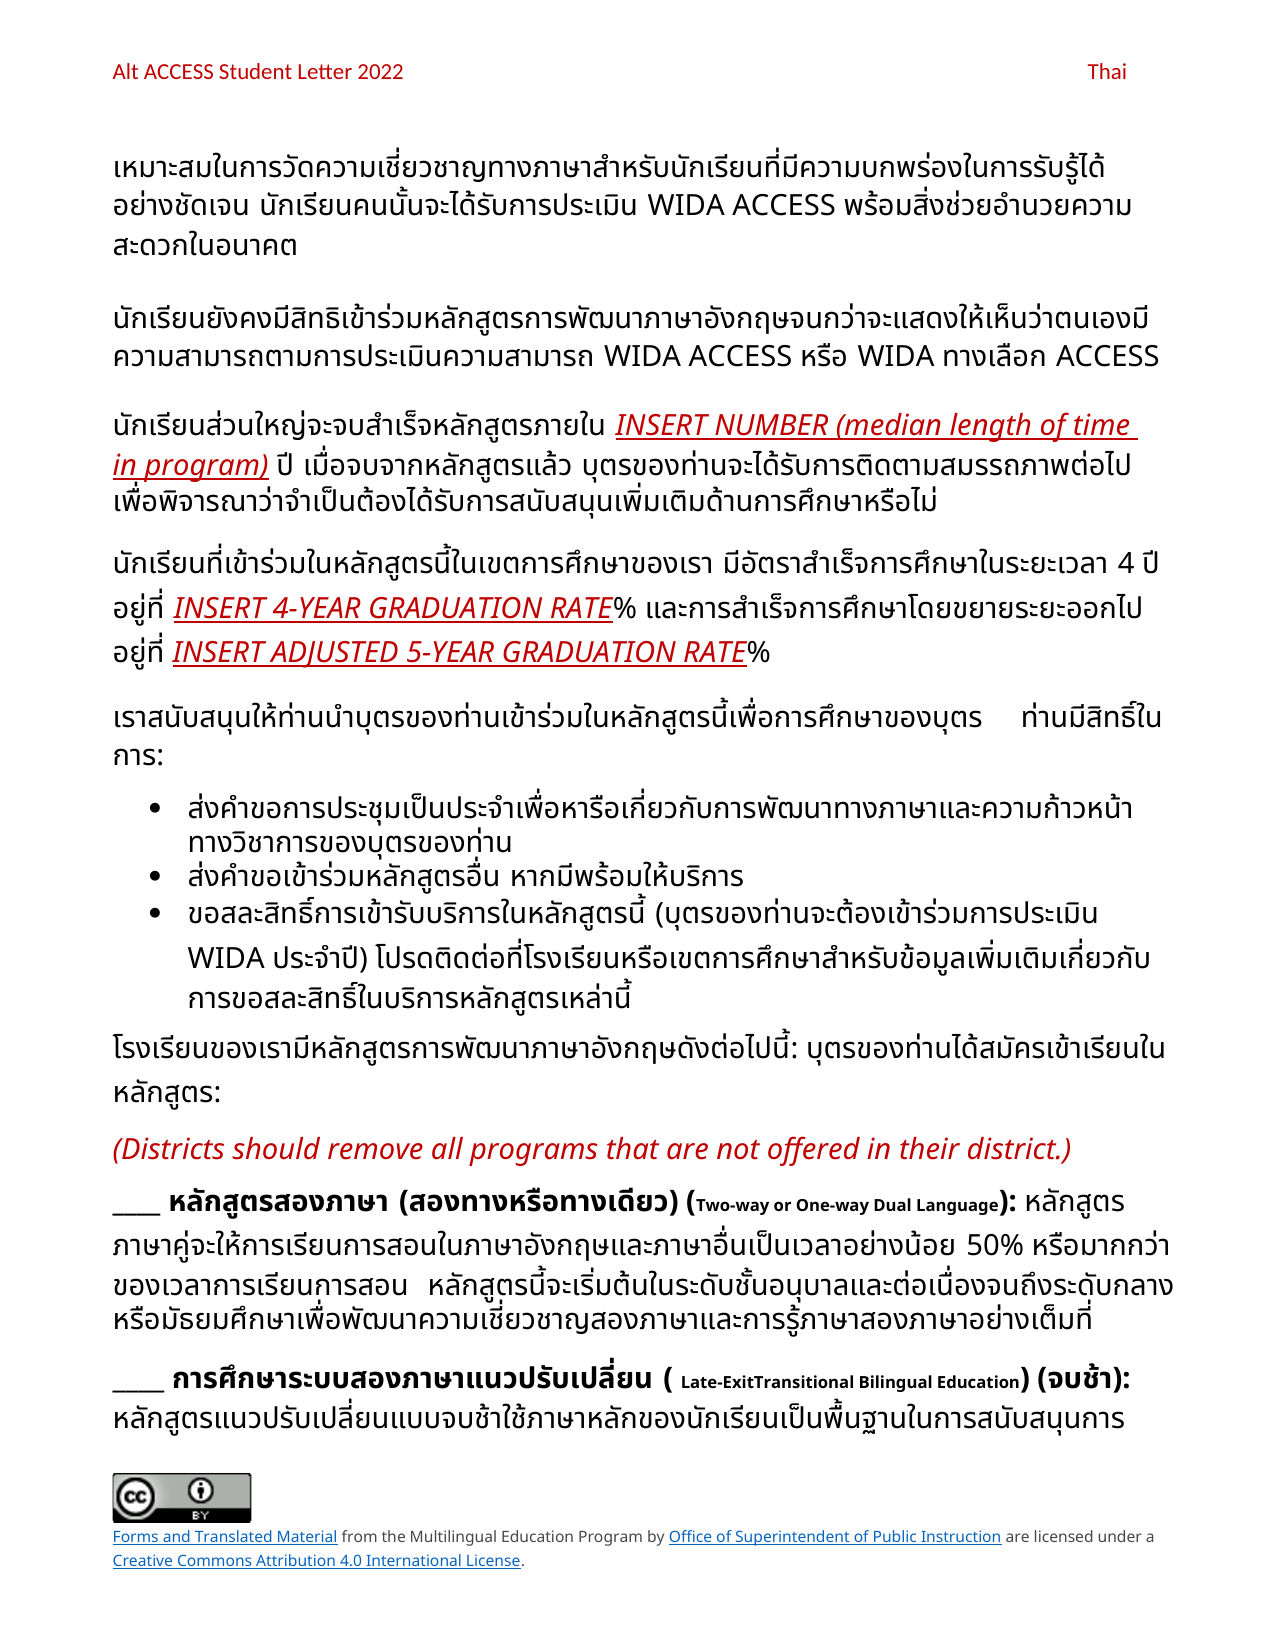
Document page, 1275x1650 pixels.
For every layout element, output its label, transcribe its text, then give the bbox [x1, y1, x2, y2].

text นักเรียนยังคงมีสิทธิเข้าร่วมหลักสูตรการพัฒนาภาษาอังกฤษจนกว่าจะแสดงให้เห็นว่าตนเองมีความสามารถตามการประเมินความสามารถ WIDA ACCESS หรือ WIDA ทางเลือก ACCESS [112, 302, 1162, 380]
list ส่งคำขอการประชุมเป็นประจำเพื่อหารือเกี่ยวกับการพัฒนาทางภาษาและความก้าวหน้าทางวิชาการของบุตรของท่าน [150, 791, 1162, 859]
list ส่งคำขอเข้าร่วมหลักสูตรอื่น หากมีพร้อมให้บริการ [150, 859, 1162, 893]
picture [112, 1473, 252, 1523]
text เราสนับสนุนให้ท่านนำบุตรของท่านเข้าร่วมในหลักสูตรนี้เพื่อการศึกษาของบุตร ท่านมีสิทธิ์ในการ: [112, 701, 1162, 779]
list ขอสละสิทธิ์การเข้ารับบริการในหลักสูตรนี้ (บุตรของท่านจะต้องเข้าร่วมการประเมิน WIDA ประจำปี) โปรดติดต่อที่โรงเรียนหรือเขตการศึกษาสำหรับข้อมูลเพิ่มเติมเกี่ยวกับการขอสละสิทธิ์ในบริการหลักสูตรเหล่านี้ [150, 893, 1162, 1015]
text ____ หลักสูตรสองภาษา (สองทางหรือทางเดียว) (Two-way or One-way Dual Language): หลักสูตรภาษาคู่จะให้การเรียนการสอนในภาษาอังกฤษและภาษาอื่นเป็นเวลาอย่างน้อย 50% หรือมากกว่าของเวลาการเรียนการสอน หลักสูตรนี้จะเริ่มต้นในระดับชั้นอนุบาลและต่อเนื่องจนถึงระดับกลางหรือมัธยมศึกษาเพื่อพัฒนาความเชี่ยวชาญสองภาษาและการรู้ภาษาสองภาษาอย่างเต็มที่ [112, 1180, 1181, 1336]
text นักเรียนส่วนใหญ่จะจบสำเร็จหลักสูตรภายใน INSERT NUMBER (median length of time in program) ปี เมื่อจบจากหลักสูตรแล้ว บุตรของท่านจะได้รับการติดตามสมรรถภาพต่อไปเพื่อพิจารณาว่าจำเป็นต้องได้รับการสนับสนุนเพิ่มเติมด้านการศึกษาหรือไม่ [112, 405, 1162, 518]
text (Districts should remove all programs that are not offered in their district.) [112, 1128, 1181, 1168]
text นักเรียนที่เข้าร่วมในหลักสูตรนี้ในเขตการศึกษาของเรา มีอัตราสำเร็จการศึกษาในระยะเวลา 4 ปีอยู่ที่ INSERT 4-YEAR GRADUATION RATE% และการสำเร็จการศึกษาโดยขยายระยะออกไปอยู่ที่ INSERT ADJUSTED 5-YEAR GRADUATION RATE% [112, 543, 1162, 676]
text โรงเรียนของเรามีหลักสูตรการพัฒนาภาษาอังกฤษดังต่อไปนี้: บุตรของท่านได้สมัครเข้าเรียนในหลักสูตร: [112, 1028, 1181, 1116]
